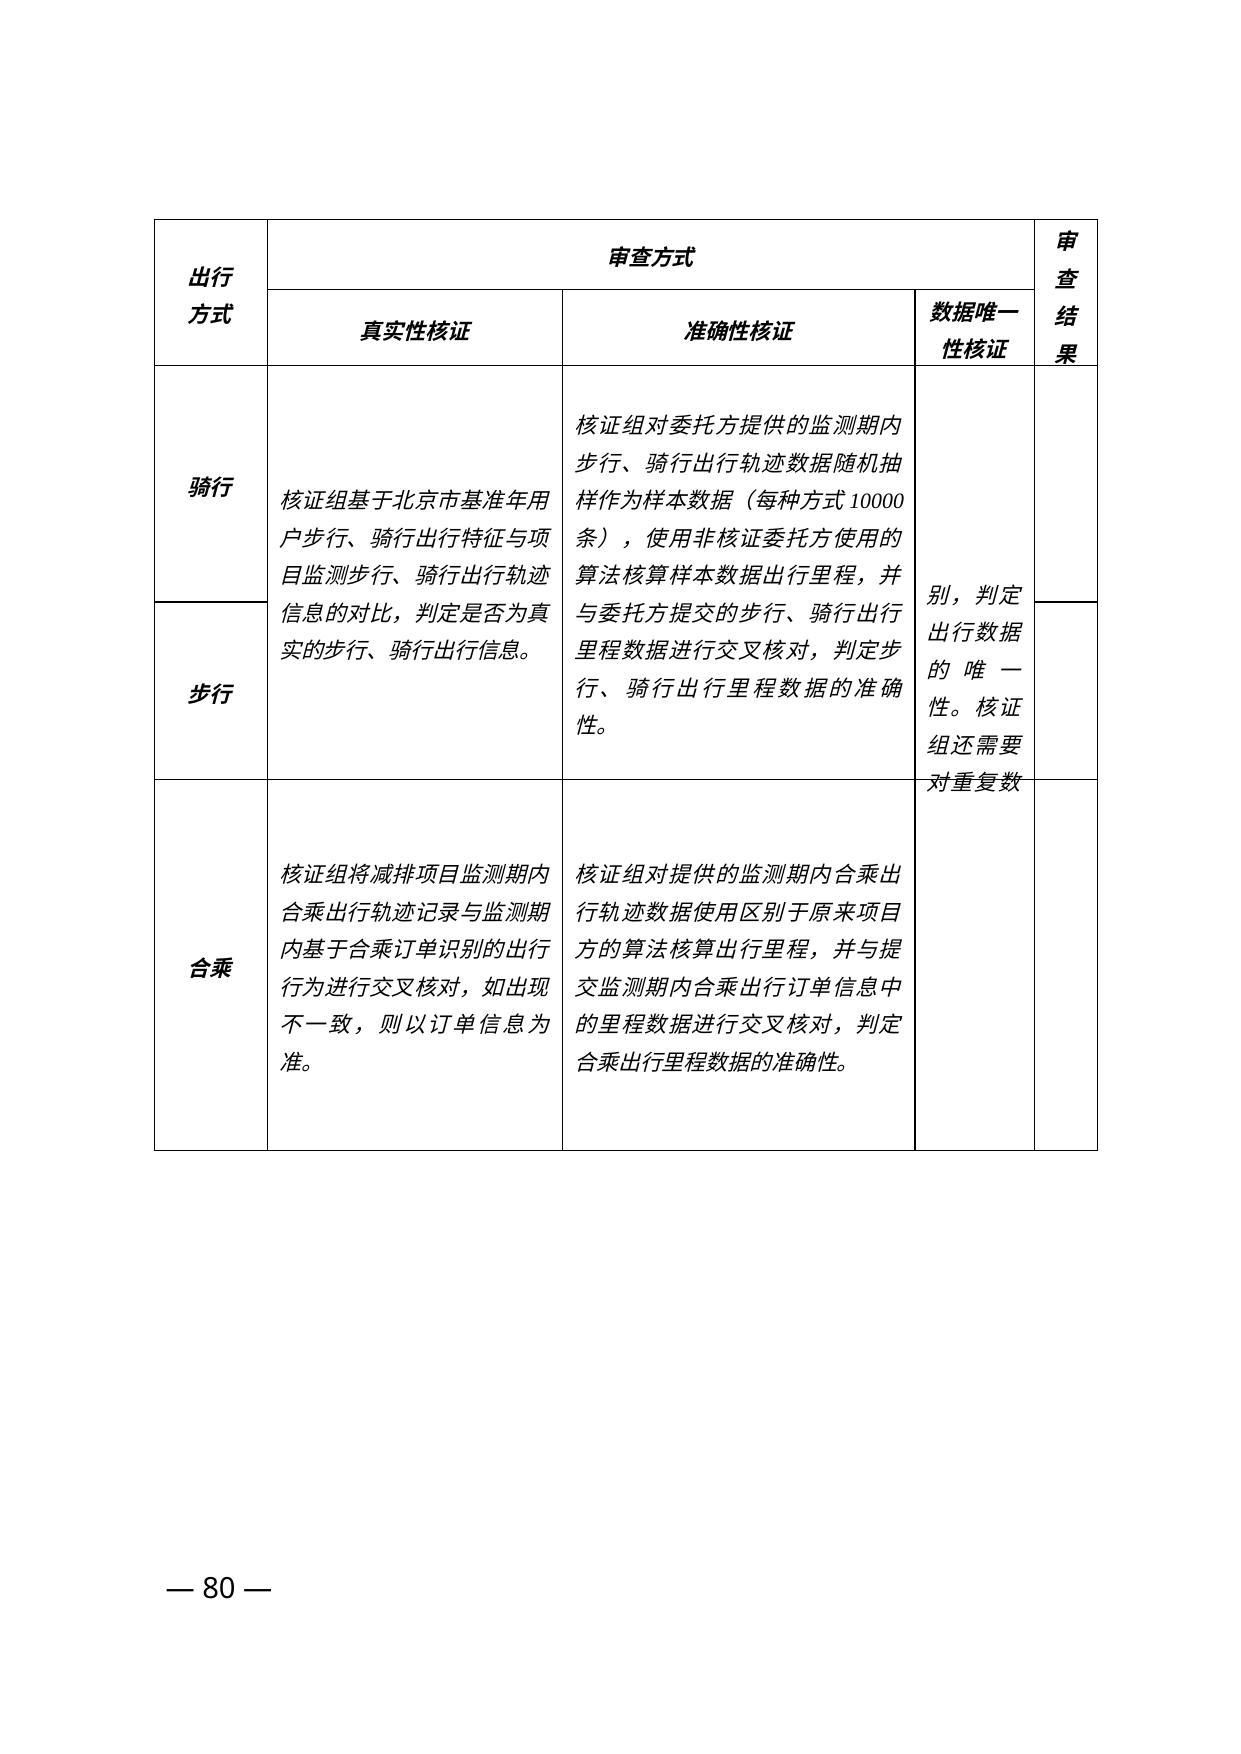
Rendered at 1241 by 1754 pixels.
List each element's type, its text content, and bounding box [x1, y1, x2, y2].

table_cell [916, 780, 1034, 1150]
table_header 出行 方式 [155, 220, 267, 365]
table_cell 真实性核证 [268, 290, 562, 365]
table_header 审查结果 [1035, 220, 1097, 365]
table_cell [1035, 366, 1097, 601]
table_header 审查方式 [268, 220, 1034, 289]
table_cell 合乘 [155, 780, 267, 1150]
table_cell 核证组基于北京市基准年用户步行、骑行出行特征与项目监测步行、骑行出行轨迹信息的对比，判定是否为真实的步行、骑行出行信息。 [268, 366, 562, 779]
table_cell 准确性核证 [563, 290, 914, 365]
table_cell 核证组对提供的监测期内合乘出行轨迹数据使用区别于原来项目方的算法核算出行里程，并与提交监测期内合乘出行订单信息中的里程数据进行交叉核对，判定合乘出行里程数据的准确性。 [563, 780, 914, 1150]
table_cell [1035, 603, 1097, 779]
table_cell 核证组对委托方提供的监测期内步行、骑行出行轨迹数据随机抽样作为样本数据（每种方式10000条），使用非核证委托方使用的算法核算样本数据出行里程，并与委托方提交的步行、骑行出行里程数据进行交叉核对，判定步行、骑行出行里程数据的准确性。 [563, 366, 914, 779]
table_cell [1035, 780, 1097, 1150]
table_cell 骑行 [155, 366, 267, 601]
table_cell 数据唯一性核证 [916, 290, 1034, 365]
table_cell 核证组将减排项目监测期内合乘出行轨迹记录与监测期内基于合乘订单识别的出行行为进行交叉核对，如出现不一致，则以订单信息为准。 [268, 780, 562, 1150]
table_cell 步行 [155, 603, 267, 779]
